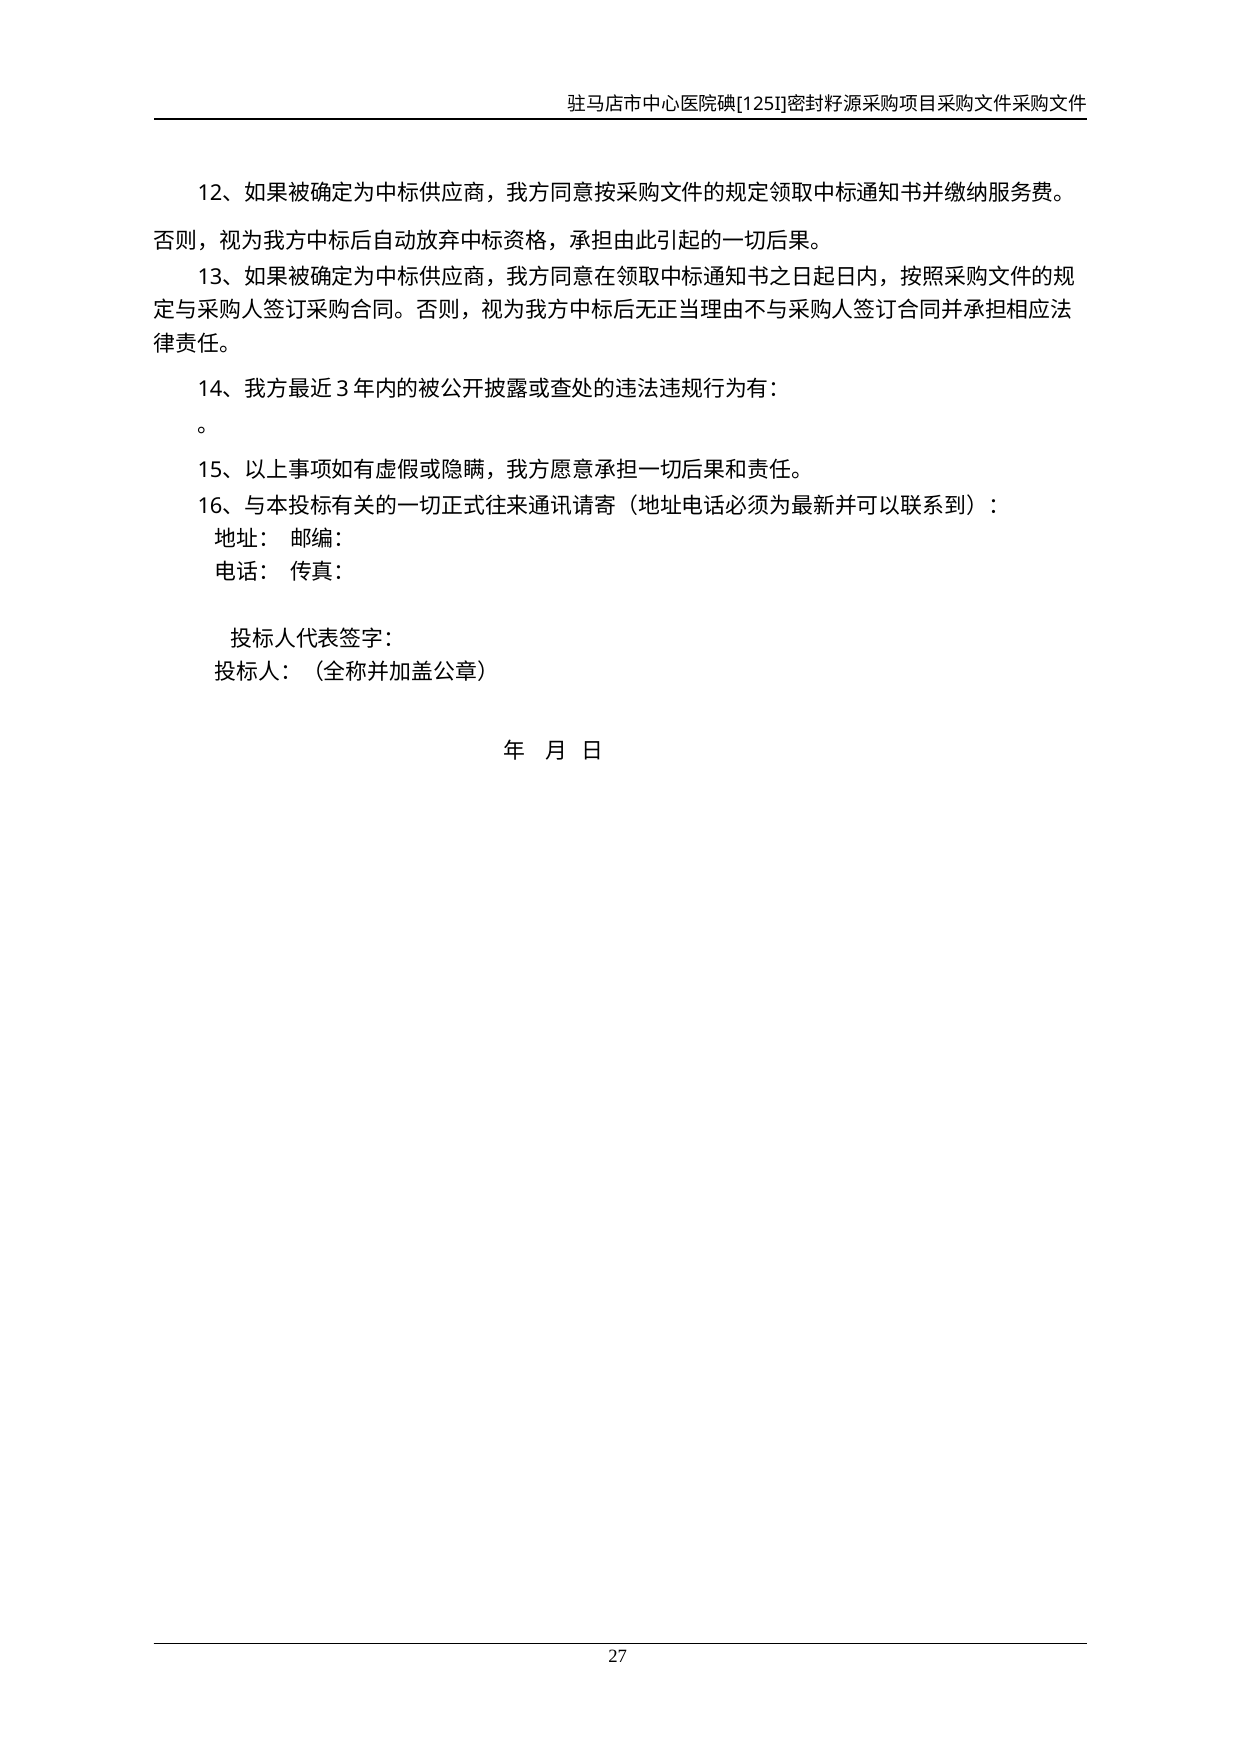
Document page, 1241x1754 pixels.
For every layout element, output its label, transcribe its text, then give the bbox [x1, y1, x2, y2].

text 年 月 日 [153, 720, 1087, 768]
text 投标人代表签字： [153, 620, 1087, 653]
text 14、我方最近3年内的被公开披露或查处的违法违规行为有： [153, 358, 1087, 406]
text 地址： 邮编： [153, 520, 1087, 553]
text 。 [153, 406, 1087, 439]
text 投标人：（全称并加盖公章） [153, 653, 1087, 686]
text 16、与本投标有关的一切正式往来通讯请寄（地址电话必须为最新并可以联系到）： [153, 487, 1087, 520]
text 13、如果被确定为中标供应商，我方同意在领取中标通知书之日起日内，按照采购文件的规定与采购人签订采购合同。否则，视为我方中标后无正当理由不与采购人签订合同并承担相应法律责任。 [153, 258, 1087, 358]
text 12、如果被确定为中标供应商，我方同意按采购文件的规定领取中标通知书并缴纳服务费。否则，视为我方中标后自动放弃中标资格，承担由此引起的一切后果。 [153, 162, 1087, 258]
text 电话： 传真： [153, 553, 1087, 587]
text 15、以上事项如有虚假或隐瞒，我方愿意承担一切后果和责任。 [153, 439, 1087, 487]
